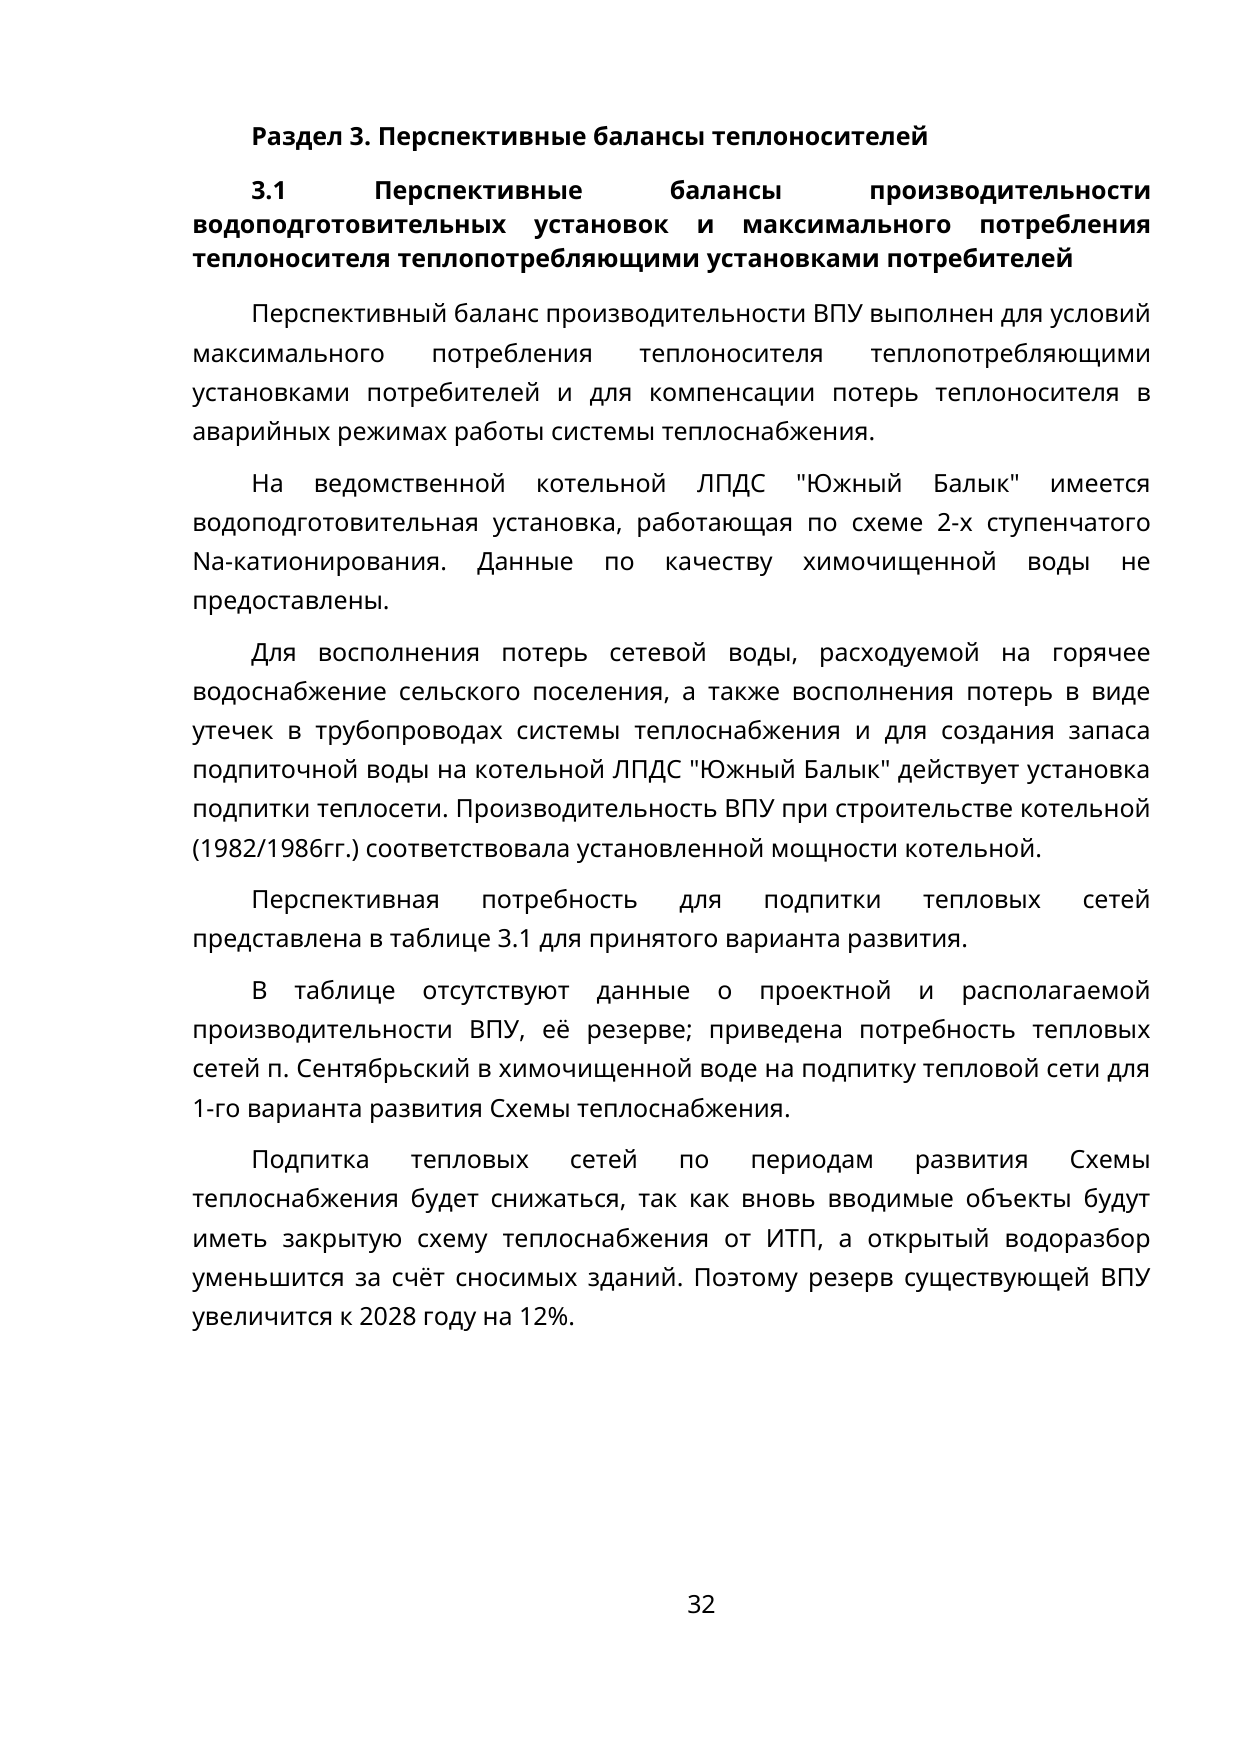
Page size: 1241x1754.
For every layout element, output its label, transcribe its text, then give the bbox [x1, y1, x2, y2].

text В таблице отсутствуют данные о проектной и располагаемой производительности ВПУ, её резерве; приведена потребность тепловых сетей п. Сентябрьский в химочищенной воде на подпитку тепловой сети для 1-го варианта развития Схемы теплоснабжения. [192, 973, 1152, 1124]
subtitle 3.1 Перспективные балансы производительности водоподготовительных установок и максимального потребления теплоносителя теплопотребляющими установками потребителей [192, 173, 1152, 275]
text На ведомственной котельной ЛПДС "Южный Балык" имеется водоподготовительная установка, работающая по схеме 2-х ступенчатого Na-катионирования. Данные по качеству химочищенной воды не предоставлены. [192, 465, 1152, 617]
text Перспективная потребность для подпитки тепловых сетей представлена в таблице 3.1 для принятого варианта развития. [192, 882, 1152, 955]
subtitle Раздел 3. Перспективные балансы теплоносителей [192, 118, 1152, 152]
text Перспективный баланс производительности ВПУ выполнен для условий максимального потребления теплоносителя теплопотребляющими установками потребителей и для компенсации потерь теплоносителя в аварийных режимах работы системы теплоснабжения. [192, 296, 1152, 448]
text Для восполнения потерь сетевой воды, расходуемой на горячее водоснабжение сельского поселения, а также восполнения потерь в виде утечек в трубопроводах системы теплоснабжения и для создания запаса подпиточной воды на котельной ЛПДС "Южный Балык" действует установка подпитки теплосети. Производительность ВПУ при строительстве котельной (1982/1986гг.) соответствовала установленной мощности котельной. [192, 634, 1152, 864]
text Подпитка тепловых сетей по периодам развития Схемы теплоснабжения будет снижаться, так как вновь вводимые объекты будут иметь закрытую схему теплоснабжения от ИТП, а открытый водоразбор уменьшится за счёт сносимых зданий. Поэтому резерв существующей ВПУ увеличится к 2028 году на 12%. [192, 1142, 1152, 1333]
